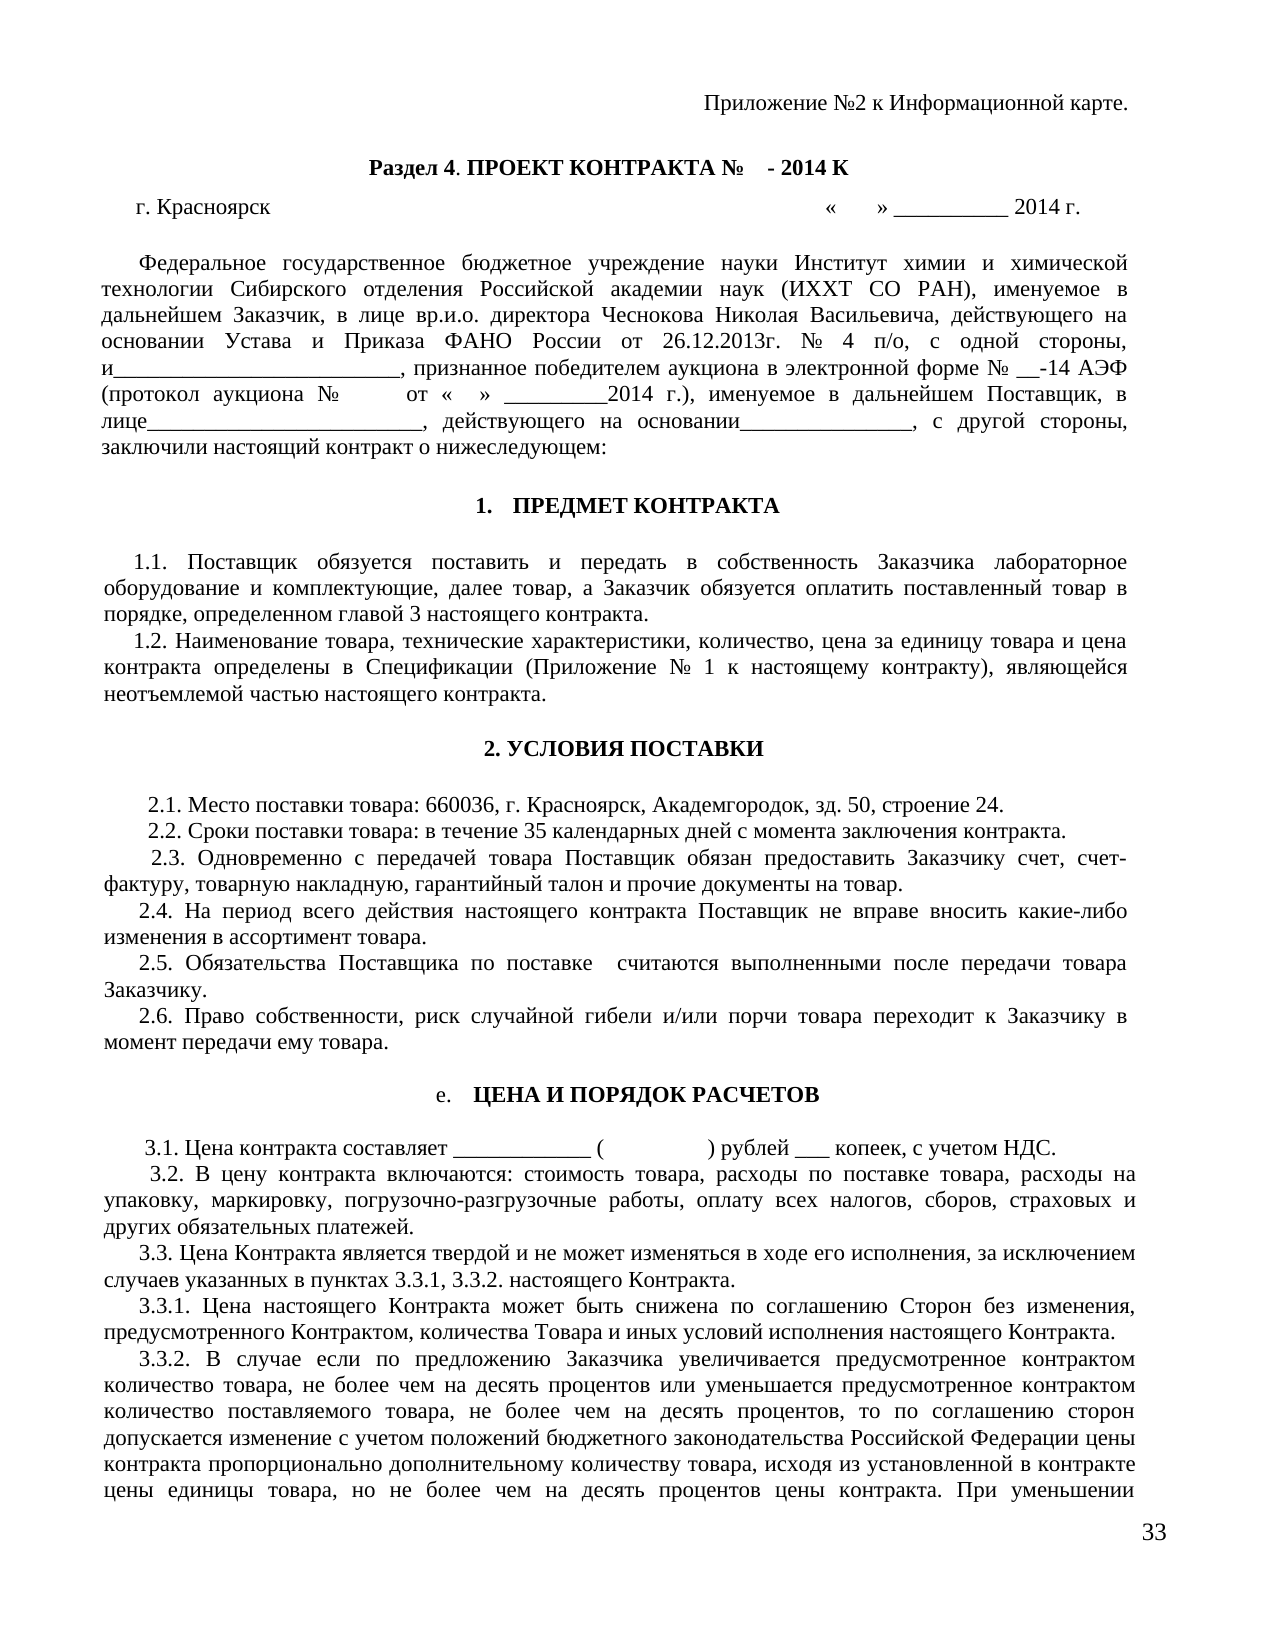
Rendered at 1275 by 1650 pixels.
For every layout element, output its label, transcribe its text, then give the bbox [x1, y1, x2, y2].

text 2.3. Одновременно с передачей товара Поставщик обязан предоставить Заказчику счет, счет-фактуру, товарную накладную, гарантийный талон и прочие документы на товар. [103, 844, 1129, 897]
text г. Красноярск « » __________ 2014 г. [89, 193, 1129, 219]
text 3.3.1. Цена настоящего Контракта может быть снижена по соглашению Сторон без изменения, предусмотренного Контрактом, количества Товара и иных условий исполнения настоящего Контракта. [103, 1292, 1137, 1345]
text 2.6. Право собственности, риск случайной гибели и/или порчи товара переходит к Заказчику в момент передачи ему товара. [103, 1002, 1129, 1055]
text 3.1. Цена контракта составляет ____________ ( ) рублей ___ копеек, с учетом НДС. [103, 1134, 1137, 1160]
text 2. УСЛОВИЯ ПОСТАВКИ [89, 735, 1129, 762]
text 1.2. Наименование товара, технические характеристики, количество, цена за единицу товара и цена контракта определены в Спецификации (Приложение № 1 к настоящему контракту), являющейся неотъемлемой частью настоящего контракта. [103, 627, 1129, 706]
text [103, 1345, 1137, 1503]
text 3.3. Цена Контракта является твердой и не может изменяться в ходе его исполнения, за исключением случаев указанных в пунктах 3.3.1, 3.3.2. настоящего Контракта. [103, 1239, 1137, 1292]
list 2.1. Место поставки товара: 660036, г. Красноярск, Академгородок, зд. 50, строение 24. [118, 791, 1182, 818]
list ПРЕДМЕТ КОНТРАКТА [126, 492, 1129, 518]
text 2.5. Обязательства Поставщика по поставке считаются выполненными после передачи товара Заказчику. [103, 949, 1129, 1002]
text 2.4. На период всего действия настоящего контракта Поставщик не вправе вносить какие-либо изменения в ассортимент товара. [103, 897, 1129, 949]
text 1.1. Поставщик обязуется поставить и передать в собственность Заказчика лабораторное оборудование и комплектующие, далее товар, а Заказчик обязуется оплатить поставленный товар в порядке, определенном главой 3 настоящего контракта. [103, 548, 1129, 627]
text 2.2. Сроки поставки товара: в течение 35 календарных дней с момента заключения контракта. [74, 818, 1167, 844]
text Раздел 4. ПРОЕКТ КОНТРАКТА № - 2014 К [89, 154, 1129, 180]
text Приложение №2 к Информационной карте. [89, 89, 1129, 115]
list ЦЕНА И ПОРЯДОК РАСЧЕТОВ [126, 1081, 1129, 1107]
text Федеральное государственное бюджетное учреждение науки Институт химии и химической технологии Сибирского отделения Российской академии наук (ИХХТ СО РАН), именуемое в дальнейшем Заказчик, в лице вр.и.о. директора Чеснокова Николая Васильевича, действующего на основании Устава и Приказа ФАНО России от 26.12.2013г. № 4 п/о, с одной стороны, и_________________________, признанное победителем аукциона в электронной форме № __-14 АЭФ (протокол аукциона № от « » _________2014 г.), именуемое в дальнейшем Поставщик, в лице________________________, действующего на основании_______________, с другой стороны, заключили настоящий контракт о нижеследующем: [101, 248, 1129, 459]
text 3.2. В цену контракта включаются: стоимость товара, расходы по поставке товара, расходы на упаковку, маркировку, погрузочно-разгрузочные работы, оплату всех налогов, сборов, страховых и других обязательных платежей. [103, 1160, 1137, 1239]
